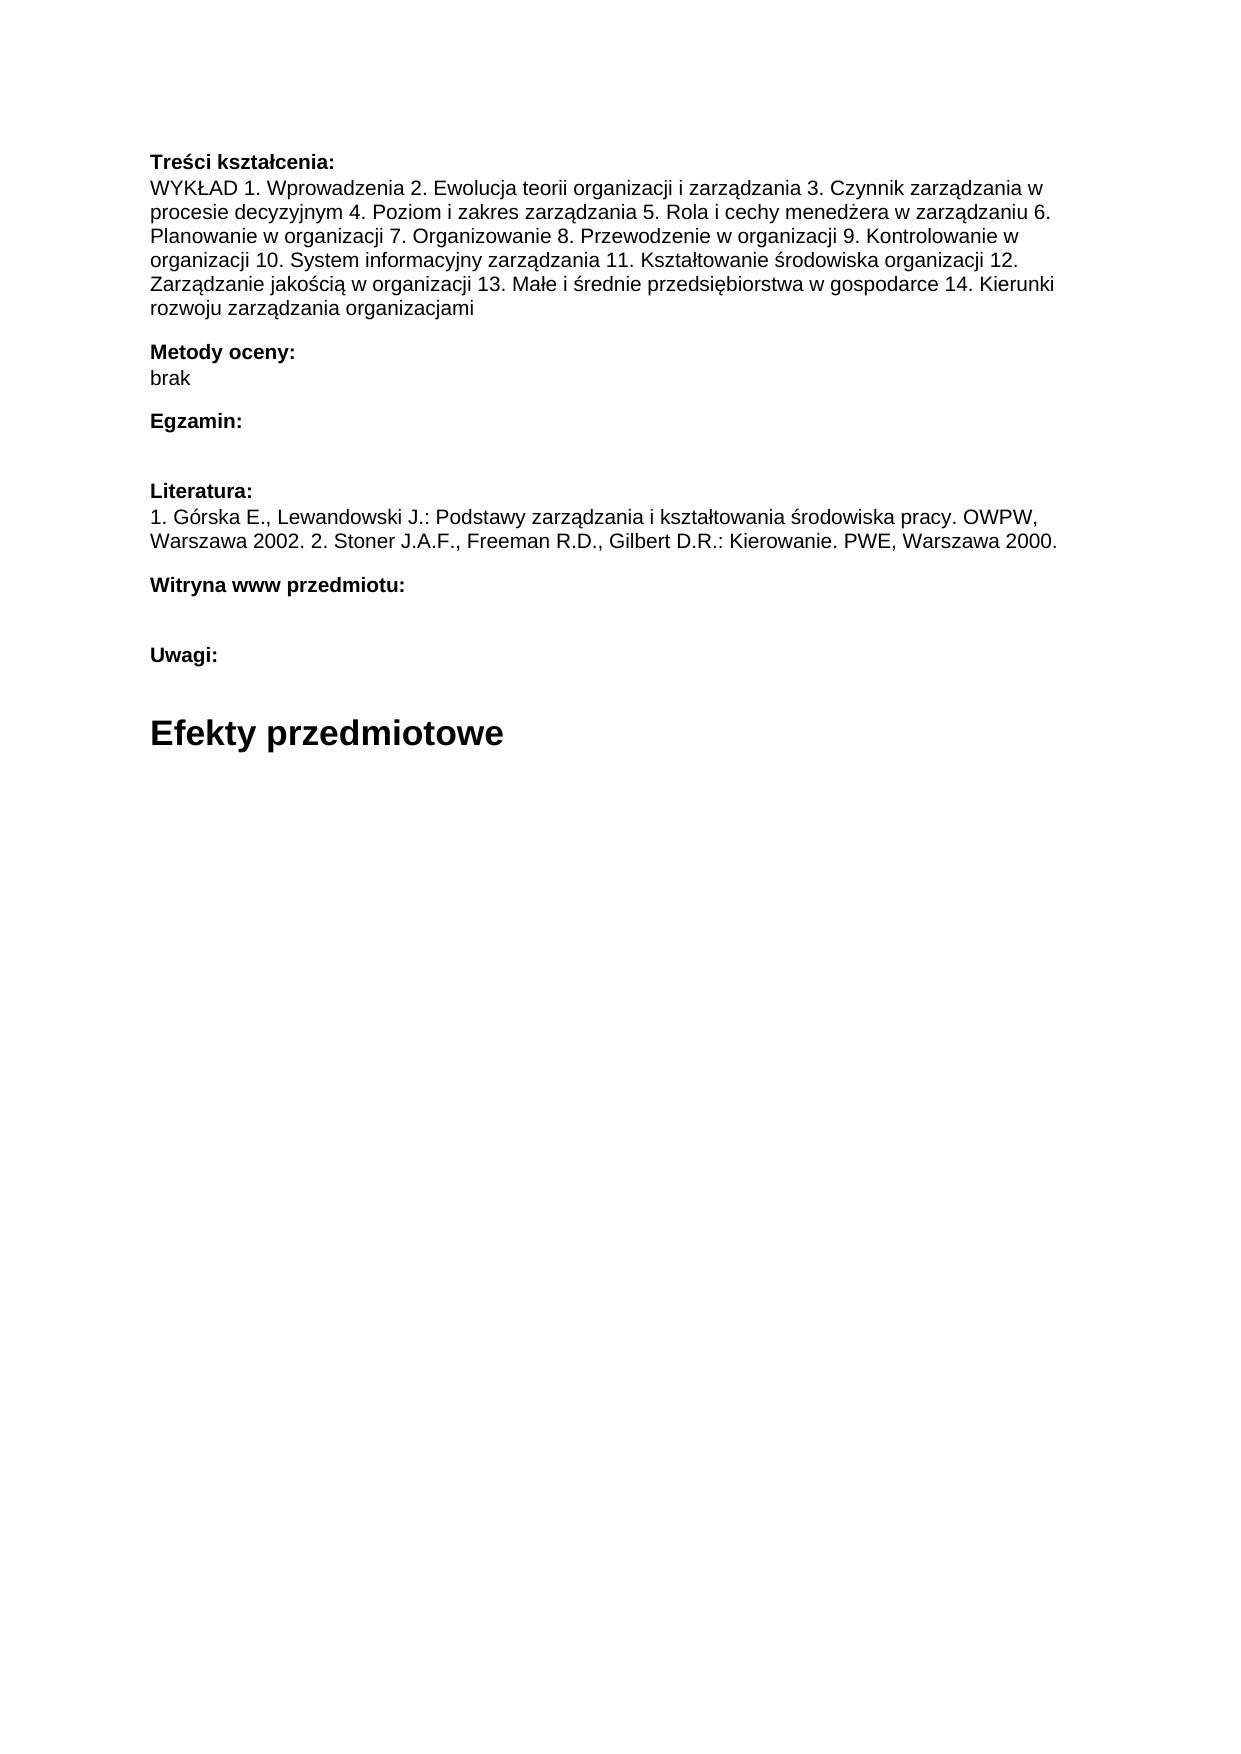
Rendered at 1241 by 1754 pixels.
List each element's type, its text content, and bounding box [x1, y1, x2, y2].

subtitle Efekty przedmiotowe [150, 712, 1090, 753]
text 1. Górska E., Lewandowski J.: Podstawy zarządzania i kształtowania środowiska pracy. OWPW, Warszawa 2002. 2. Stoner J.A.F., Freeman R.D., Gilbert D.R.: Kierowanie. PWE, Warszawa 2000. [150, 505, 1090, 553]
text Egzamin: [150, 409, 1090, 433]
text Literatura: [150, 479, 1090, 503]
text Witryna www przedmiotu: [150, 573, 1090, 597]
text WYKŁAD 1. Wprowadzenia 2. Ewolucja teorii organizacji i zarządzania 3. Czynnik zarządzania w procesie decyzyjnym 4. Poziom i zakres zarządzania 5. Rola i cechy menedżera w zarządzaniu 6. Planowanie w organizacji 7. Organizowanie 8. Przewodzenie w organizacji 9. Kontrolowanie w organizacji 10. System informacyjny zarządzania 11. Kształtowanie środowiska organizacji 12. Zarządzanie jakością w organizacji 13. Małe i średnie przedsiębiorstwa w gospodarce 14. Kierunki rozwoju zarządzania organizacjami [150, 176, 1090, 320]
text Metody oceny: [150, 339, 1090, 363]
text Treści kształcenia: [150, 150, 1090, 174]
text Uwagi: [150, 643, 1090, 667]
text brak [150, 366, 1090, 389]
